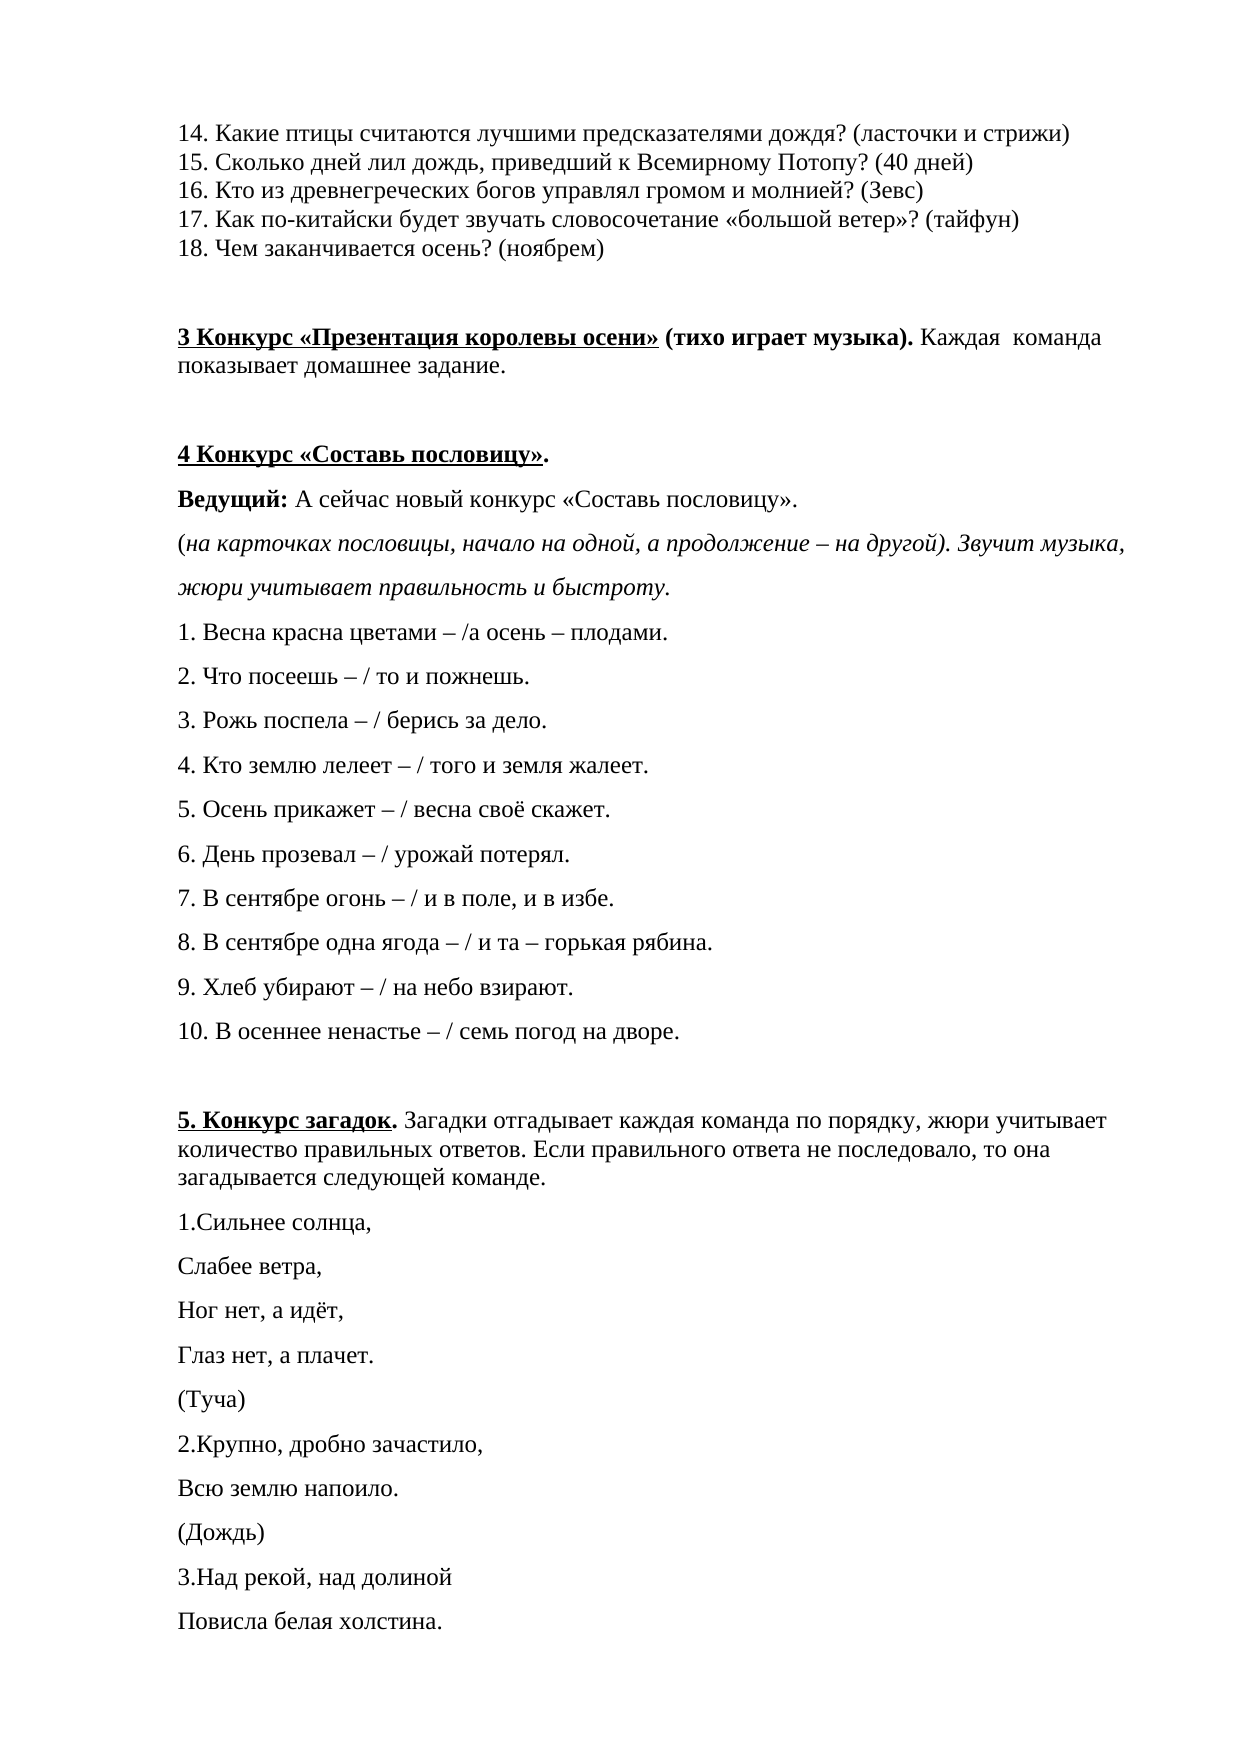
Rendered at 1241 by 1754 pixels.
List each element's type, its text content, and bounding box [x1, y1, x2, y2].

text 4 Конкурс «Составь пословицу». [177, 439, 1152, 468]
text 5. Осень прикажет – / весна своё скажет. [177, 794, 1152, 823]
text 4. Кто землю лелеет – / того и земля жалеет. [177, 750, 1152, 779]
text Слабее ветра, [177, 1251, 1152, 1280]
text (Дождь) [177, 1517, 1152, 1546]
text 8. В сентябре одна ягода – / и та – горькая рябина. [177, 927, 1152, 956]
text Всю землю напоило. [177, 1473, 1152, 1502]
text 2.Крупно, дробно зачастило, [177, 1429, 1152, 1457]
text 9. Хлеб убирают – / на небо взирают. [177, 972, 1152, 1001]
text 3 Конкурс «Презентация королевы осени» (тихо играет музыка). Каждая команда показывает домашнее задание. [177, 322, 1152, 379]
text 5. Конкурс загадок. Загадки отгадывает каждая команда по порядку, жюри учитывает количество правильных ответов. Если правильного ответа не последовало, то она загадывается следующей команде. [177, 1105, 1152, 1191]
text 2. Что посеешь – / то и пожнешь. [177, 661, 1152, 690]
text 6. День прозевал – / урожай потерял. [177, 839, 1152, 867]
text 10. В осеннее ненастье – / семь погод на дворе. [177, 1016, 1152, 1045]
text 7. В сентябре огонь – / и в поле, и в избе. [177, 883, 1152, 912]
text 1.Сильнее солнца, [177, 1207, 1152, 1236]
text Ведущий: А сейчас новый конкурс «Составь пословицу». [177, 484, 1152, 512]
text 3. Рожь поспела – / берись за дело. [177, 706, 1152, 734]
text 3.Над рекой, над долиной [177, 1562, 1152, 1591]
text (Туча) [177, 1384, 1152, 1413]
text Ног нет, а идёт, [177, 1296, 1152, 1324]
text (на карточках пословицы, начало на одной, а продолжение – на другой). Звучит музыка, [177, 528, 1152, 557]
text 1. Весна красна цветами – /а осень – плодами. [177, 617, 1152, 646]
text жюри учитывает правильность и быстроту. [177, 572, 1152, 601]
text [177, 118, 1152, 262]
text Глаз нет, а плачет. [177, 1340, 1152, 1369]
text Повисла белая холстина. [177, 1606, 1152, 1635]
